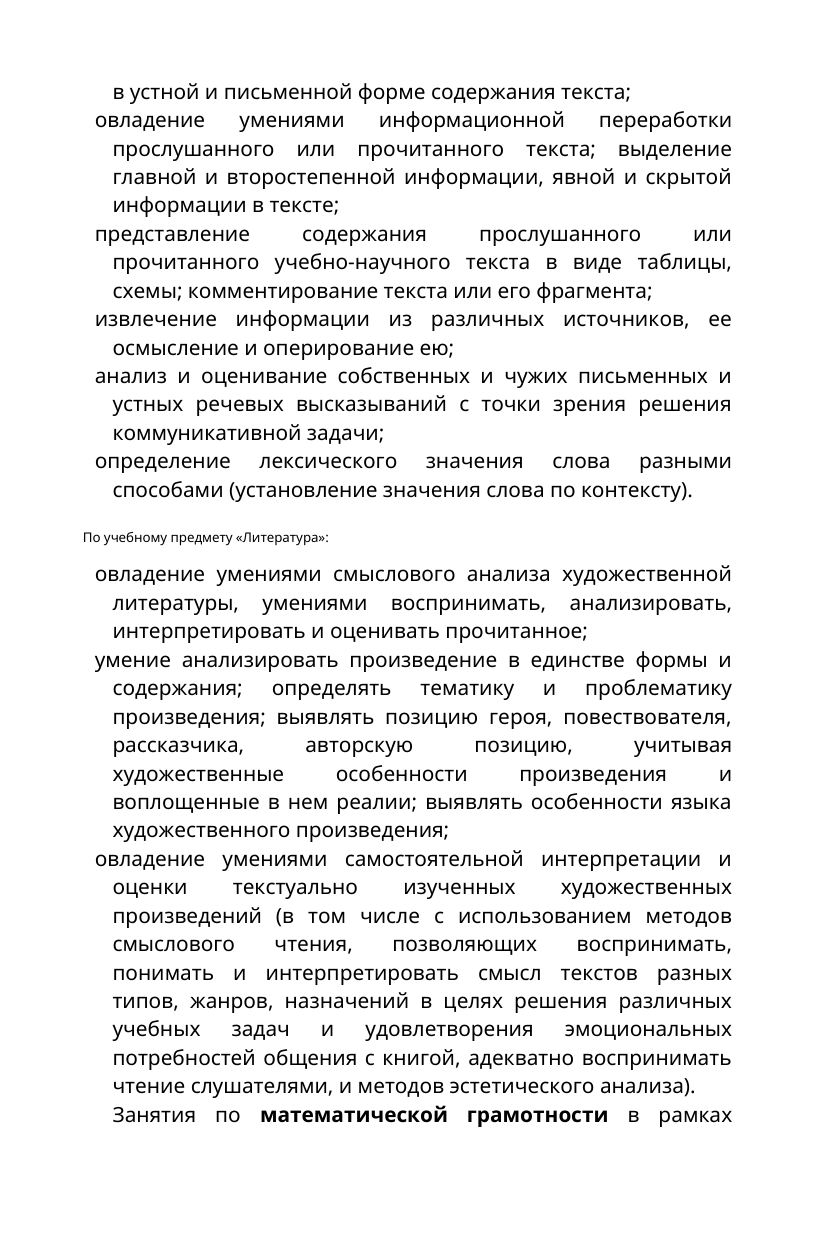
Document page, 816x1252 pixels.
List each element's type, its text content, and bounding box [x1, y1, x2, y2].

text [83, 1100, 732, 1128]
list представление содержания прослушанного или прочитанного учебно-научного текста в виде таблицы, схемы; комментирование текста или его фрагмента; [94, 219, 732, 304]
list анализ и оценивание собственных и чужих письменных и устных речевых высказываний с точки зрения решения коммуникативной задачи; [94, 361, 732, 446]
list овладение умениями смыслового анализа художественной литературы, умениями воспринимать, анализировать, интерпретировать и оценивать прочитанное; [94, 559, 732, 645]
list извлечение информации из различных источников, ее осмысление и оперирование ею; [94, 304, 732, 361]
list умение анализировать произведение в единстве формы и содержания; определять тематику и проблематику произведения; выявлять позицию героя, повествователя, рассказчика, авторскую позицию, учитывая художественные особенности произведения и воплощенные в нем реалии; выявлять особенности языка художественного произведения; [94, 645, 732, 844]
list овладение умениями самостоятельной интерпретации и оценки текстуально изученных художественных произведений (в том числе с использованием методов смыслового чтения, позволяющих воспринимать, понимать и интерпретировать смысл текстов разных типов, жанров, назначений в целях решения различных учебных задач и удовлетворения эмоциональных потребностей общения с книгой, адекватно воспринимать чтение слушателями, и методов эстетического анализа). [94, 844, 732, 1100]
list овладение умениями информационной переработки прослушанного или прочитанного текста; выделение главной и второстепенной информации, явной и скрытой информации в тексте; [94, 105, 732, 219]
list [94, 77, 732, 105]
list определение лексического значения слова разными способами (установление значения слова по контексту). [94, 446, 732, 503]
text По учебному предмету «Литература»: [83, 528, 732, 559]
